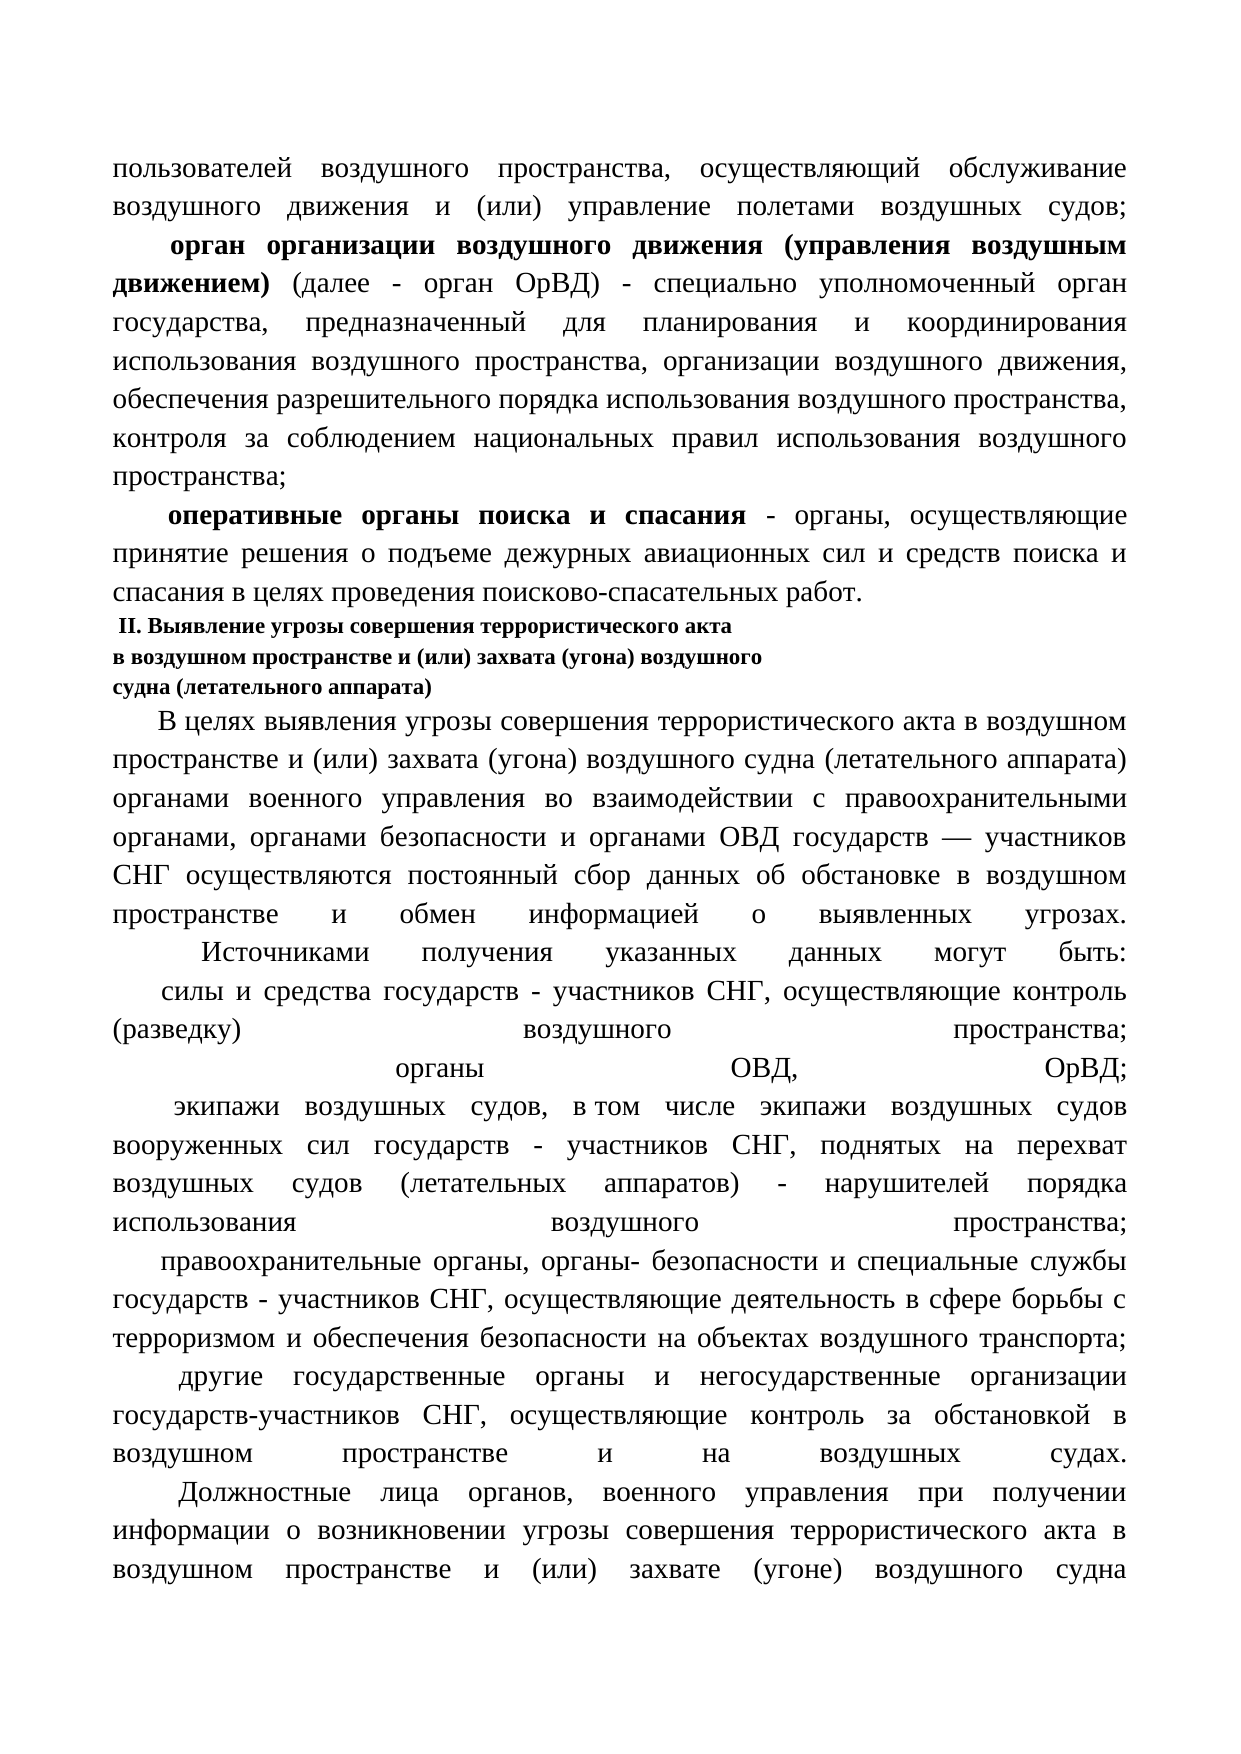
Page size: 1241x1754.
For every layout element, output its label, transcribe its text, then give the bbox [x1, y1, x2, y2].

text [112, 703, 1128, 1584]
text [112, 150, 1128, 607]
text II. Выявление угрозы совершения террористического акта в воздушном пространстве и (или) захвата (угона) воздушного судна (летательного аппарата) [112, 612, 1128, 699]
